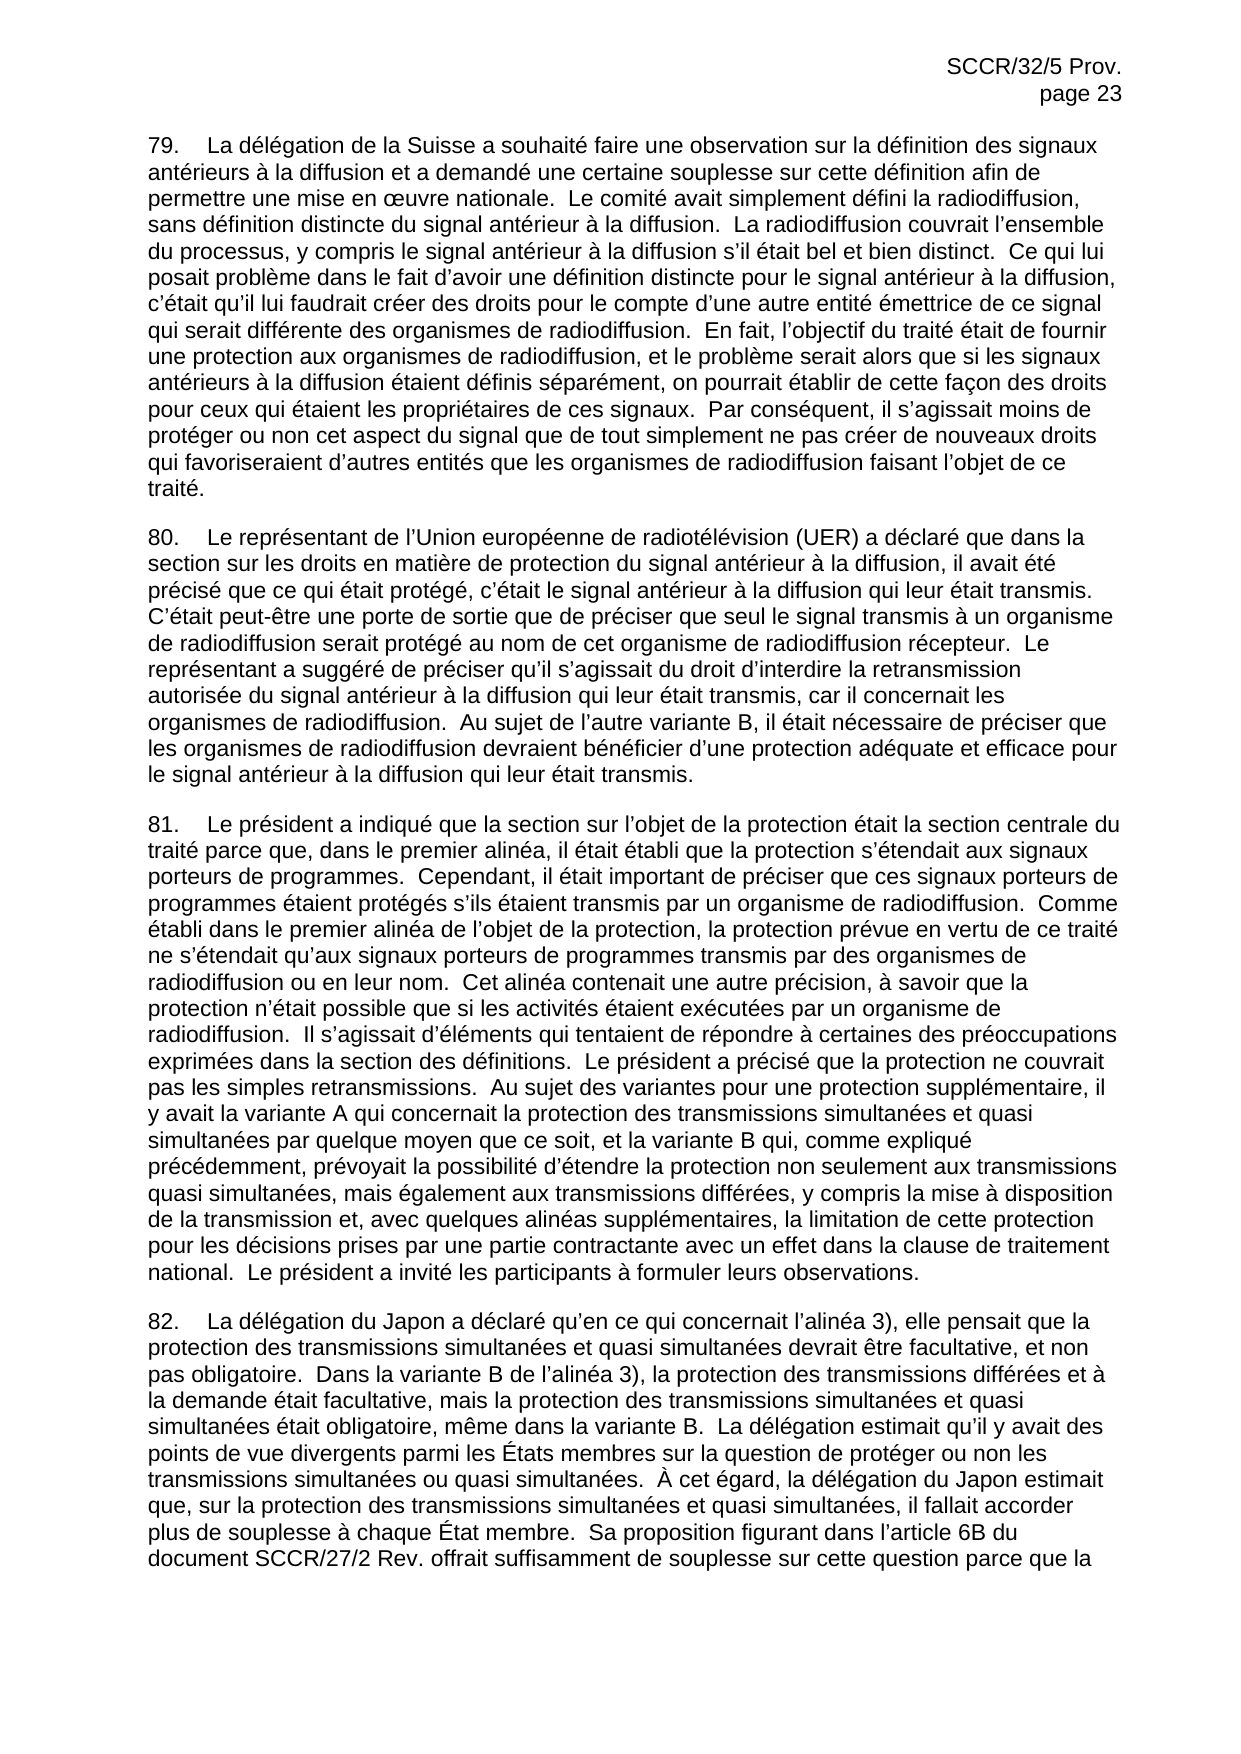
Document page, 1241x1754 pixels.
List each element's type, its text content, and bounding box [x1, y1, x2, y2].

text Le représentant de l’Union européenne de radiotélévision (UER) a déclaré que dans la section sur les droits en matière de protection du signal antérieur à la diffusion, il avait été précisé que ce qui était protégé, c’était le signal antérieur à la diffusion qui leur était transmis. C’était peut-être une porte de sortie que de préciser que seul le signal transmis à un organisme de radiodiffusion serait protégé au nom de cet organisme de radiodiffusion récepteur. Le représentant a suggéré de préciser qu’il s’agissait du droit d’interdire la retransmission autorisée du signal antérieur à la diffusion qui leur était transmis, car il concernait les organismes de radiodiffusion. Au sujet de l’autre variante B, il était nécessaire de préciser que les organismes de radiodiffusion devraient bénéficier d’une protection adéquate et efficace pour le signal antérieur à la diffusion qui leur était transmis. [148, 524, 1122, 788]
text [148, 1308, 1122, 1571]
text La délégation de la Suisse a souhaité faire une observation sur la définition des signaux antérieurs à la diffusion et a demandé une certaine souplesse sur cette définition afin de permettre une mise en œuvre nationale. Le comité avait simplement défini la radiodiffusion, sans définition distincte du signal antérieur à la diffusion. La radiodiffusion couvrait l’ensemble du processus, y compris le signal antérieur à la diffusion s’il était bel et bien distinct. Ce qui lui posait problème dans le fait d’avoir une définition distincte pour le signal antérieur à la diffusion, c’était qu’il lui faudrait créer des droits pour le compte d’une autre entité émettrice de ce signal qui serait différente des organismes de radiodiffusion. En fait, l’objectif du traité était de fournir une protection aux organismes de radiodiffusion, et le problème serait alors que si les signaux antérieurs à la diffusion étaient définis séparément, on pourrait établir de cette façon des droits pour ceux qui étaient les propriétaires de ces signaux. Par conséquent, il s’agissait moins de protéger ou non cet aspect du signal que de tout simplement ne pas créer de nouveaux droits qui favoriseraient d’autres entités que les organismes de radiodiffusion faisant l’objet de ce traité. [148, 132, 1122, 501]
text Le président a indiqué que la section sur l’objet de la protection était la section centrale du traité parce que, dans le premier alinéa, il était établi que la protection s’étendait aux signaux porteurs de programmes. Cependant, il était important de préciser que ces signaux porteurs de programmes étaient protégés s’ils étaient transmis par un organisme de radiodiffusion. Comme établi dans le premier alinéa de l’objet de la protection, la protection prévue en vertu de ce traité ne s’étendait qu’aux signaux porteurs de programmes transmis par des organismes de radiodiffusion ou en leur nom. Cet alinéa contenait une autre précision, à savoir que la protection n’était possible que si les activités étaient exécutées par un organisme de radiodiffusion. Il s’agissait d’éléments qui tentaient de répondre à certaines des préoccupations exprimées dans la section des définitions. Le président a précisé que la protection ne couvrait pas les simples retransmissions. Au sujet des variantes pour une protection supplémentaire, il y avait la variante A qui concernait la protection des transmissions simultanées et quasi simultanées par quelque moyen que ce soit, et la variante B qui, comme expliqué précédemment, prévoyait la possibilité d’étendre la protection non seulement aux transmissions quasi simultanées, mais également aux transmissions différées, y compris la mise à disposition de la transmission et, avec quelques alinéas supplémentaires, la limitation de cette protection pour les décisions prises par une partie contractante avec un effet dans la clause de traitement national. Le président a invité les participants à formuler leurs observations. [148, 811, 1122, 1285]
